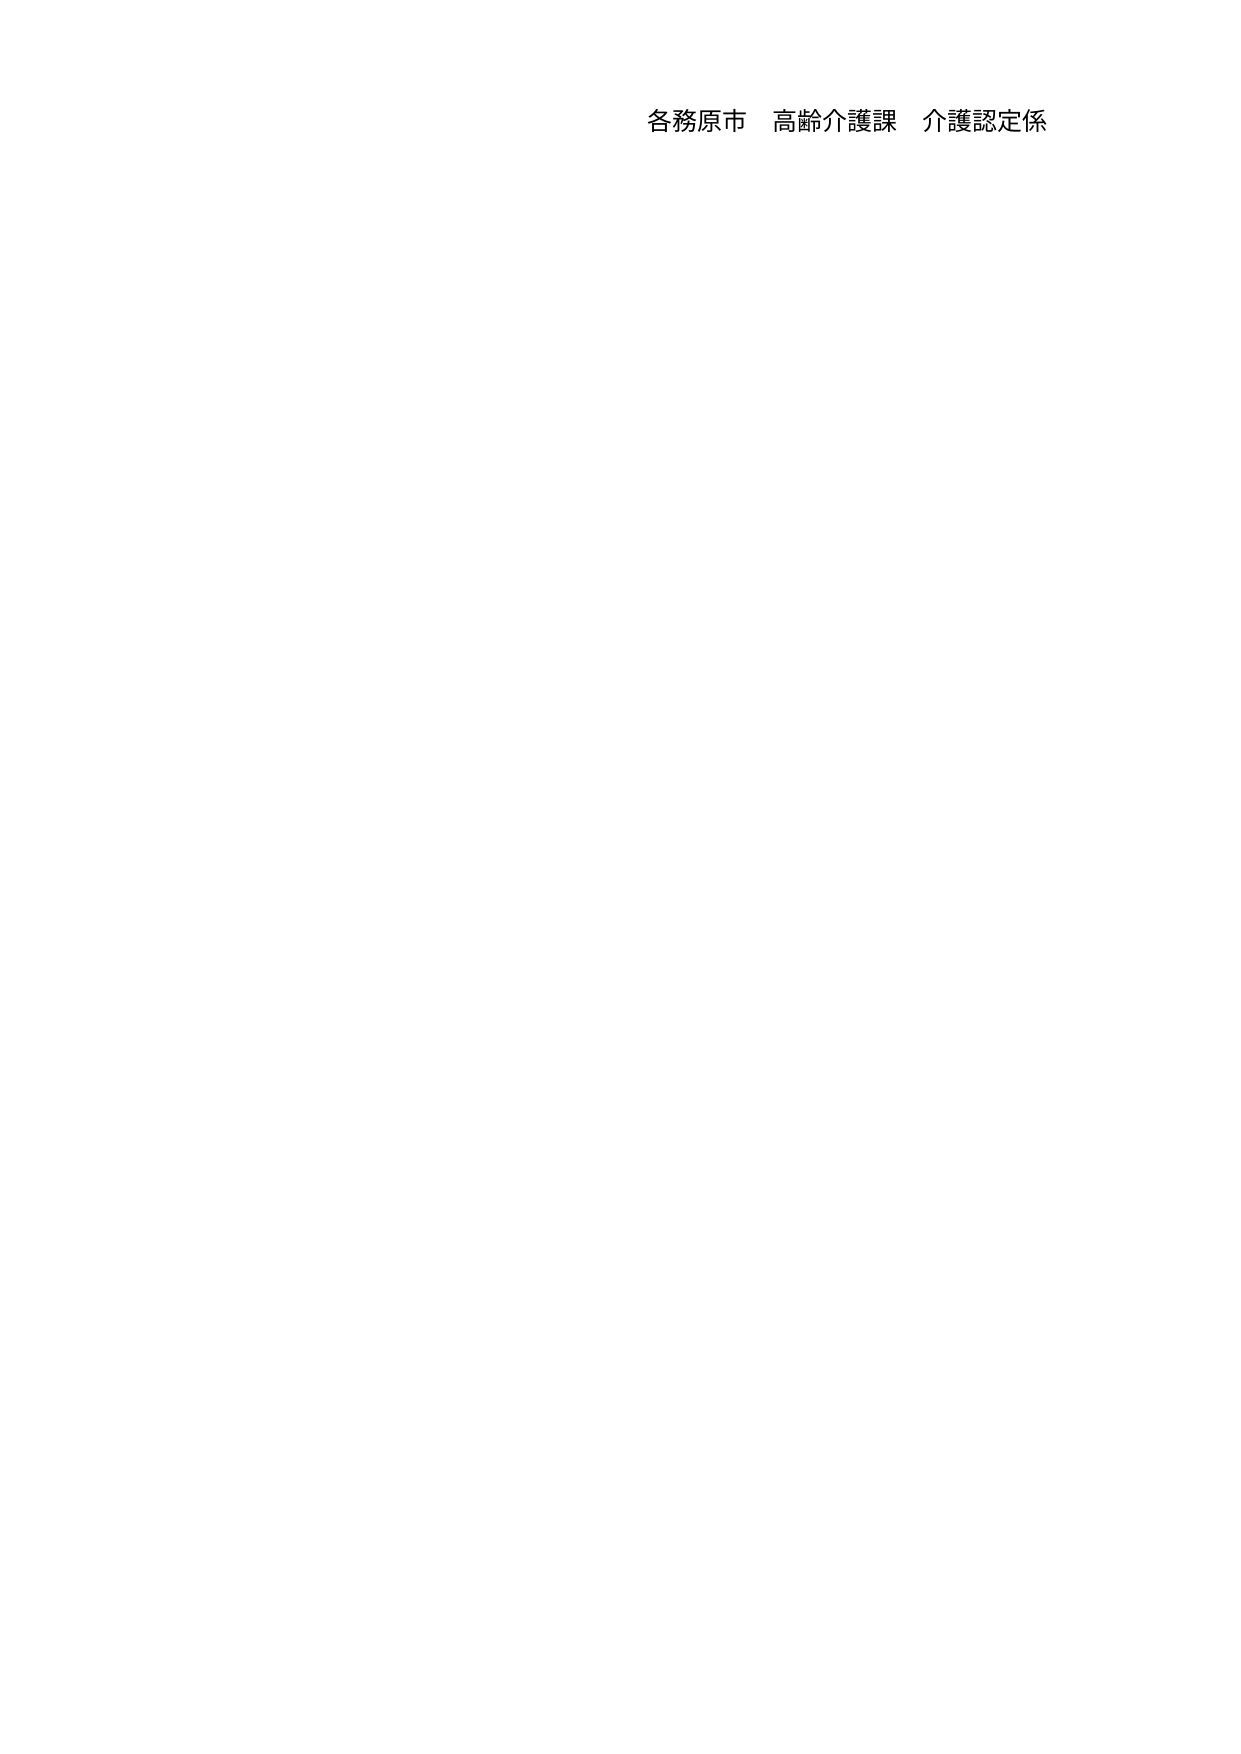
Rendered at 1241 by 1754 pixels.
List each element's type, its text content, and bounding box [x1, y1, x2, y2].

text 各務原市 高齢介護課 介護認定係 [148, 89, 1092, 149]
